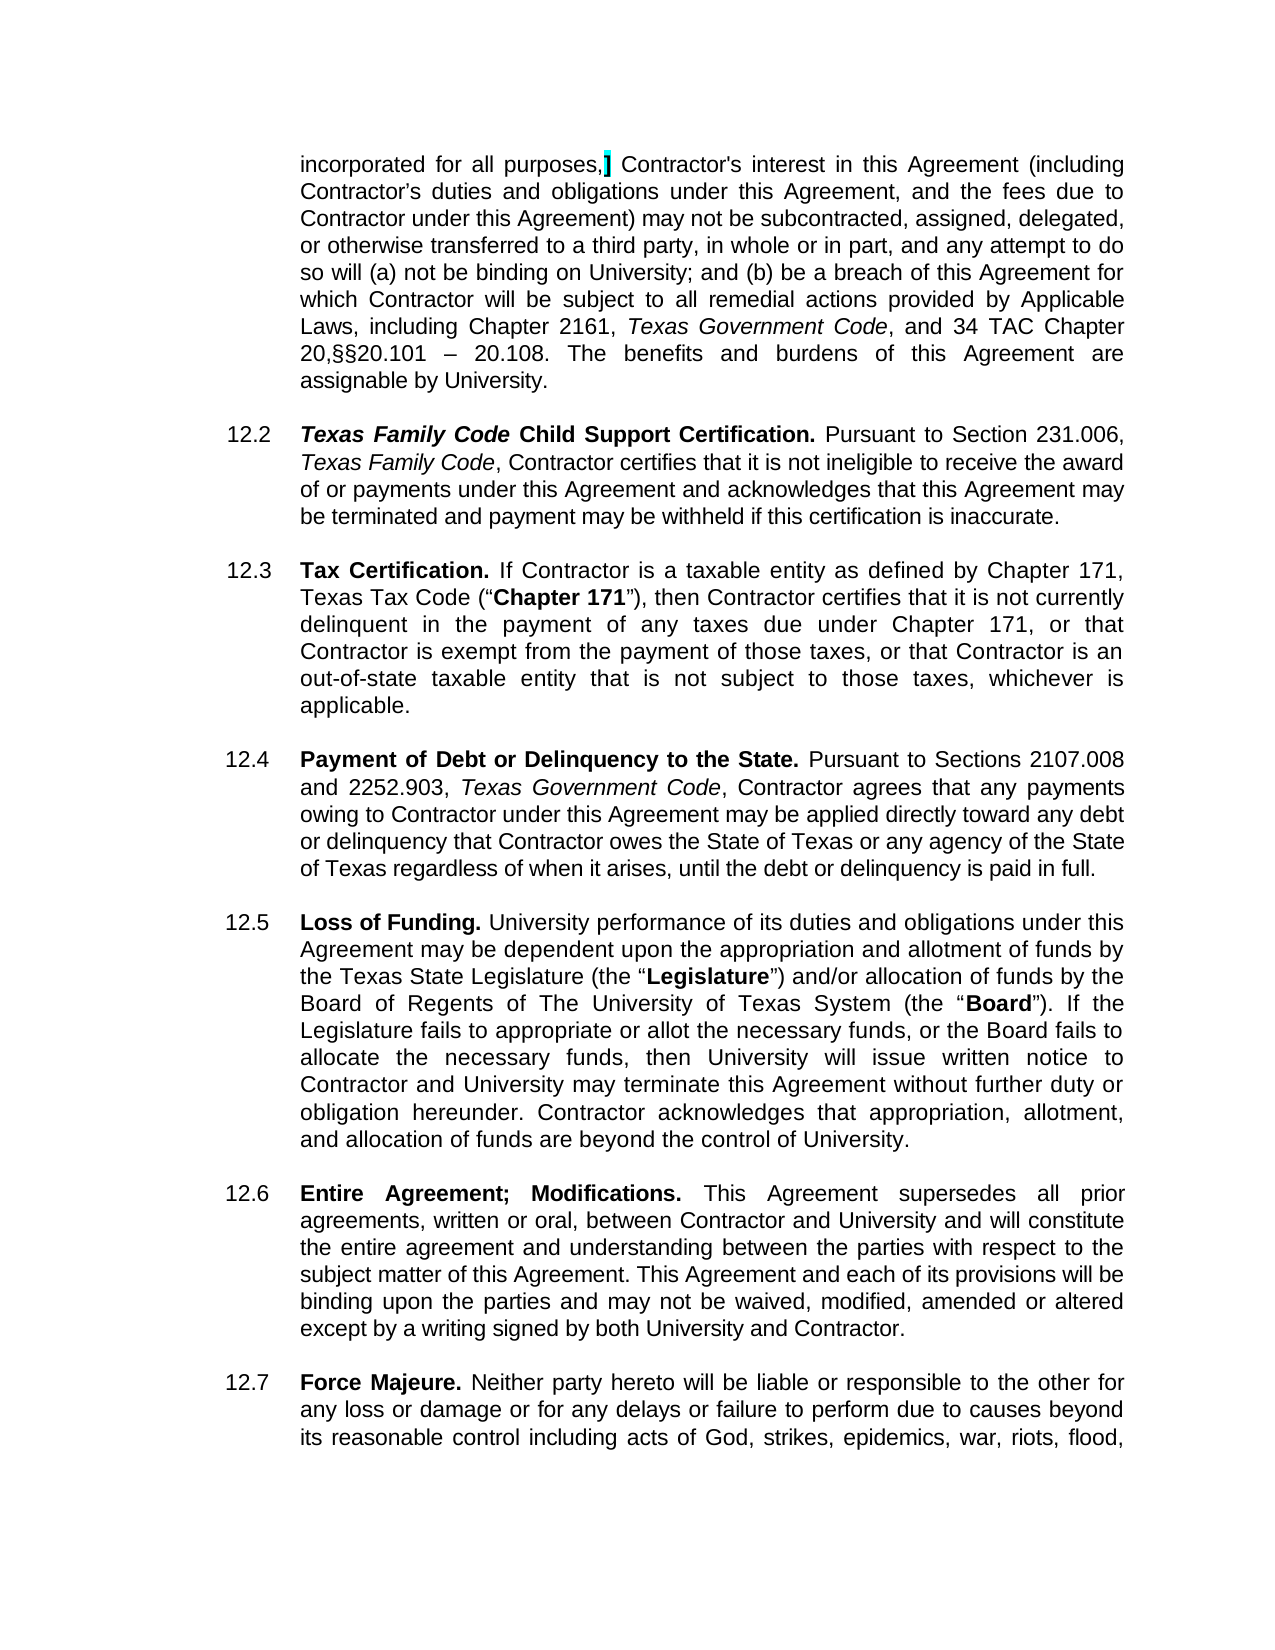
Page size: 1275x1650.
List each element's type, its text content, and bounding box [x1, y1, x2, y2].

text 12.4 Payment of Debt or Delinquency to the State. Pursuant to Sections 2107.008 and 2252.903, Texas Government Code, Contractor agrees that any payments owing to Contractor under this Agreement may be applied directly toward any debt or delinquency that Contractor owes the State of or any agency of the State of regardless of when it arises, until the debt or delinquency is paid in full. [225, 746, 1125, 881]
text 12.5 Loss of Funding. University performance of its duties and obligations under this Agreement may be dependent upon the appropriation and allotment of funds by the Texas State Legislature (the “Legislature”) and/or allocation of funds by the Board of Regents of The University of Texas System (the “Board”). If the Legislature fails to appropriate or allot the necessary funds, or the Board fails to allocate the necessary funds, then University will issue written notice to Contractor and University may terminate this Agreement without further duty or obligation hereunder. Contractor acknowledges that appropriation, allotment, and allocation of funds are beyond the control of University. [225, 908, 1125, 1152]
text 12.6 Entire Agreement; Modifications. This Agreement supersedes all prior agreements, written or oral, between Contractor and University and will constitute the entire agreement and understanding between the parties with respect to the subject matter of this Agreement. This Agreement and each of its provisions will be binding upon the parties and may not be waived, modified, amended or altered except by a writing signed by both University and Contractor. [225, 1179, 1125, 1342]
text 12.3 Tax Certification. If Contractor is a taxable entity as defined by Chapter 171, Texas Tax Code (“Chapter 171”), then Contractor certifies that it is not currently delinquent in the payment of any taxes due under Chapter 171, or that Contractor is exempt from the payment of those taxes, or that Contractor is an out-of-state taxable entity that is not subject to those taxes, whichever is applicable. [226, 556, 1125, 719]
text 12.2 Family Code Child Support Certification. Pursuant to Section 231.006, Texas Family Code, Contractor certifies that it is not ineligible to receive the award of or payments under this Agreement and acknowledges that this Agreement may be terminated and payment may be withheld if this certification is inaccurate. [227, 421, 1125, 529]
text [225, 150, 1125, 394]
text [225, 1369, 1125, 1450]
